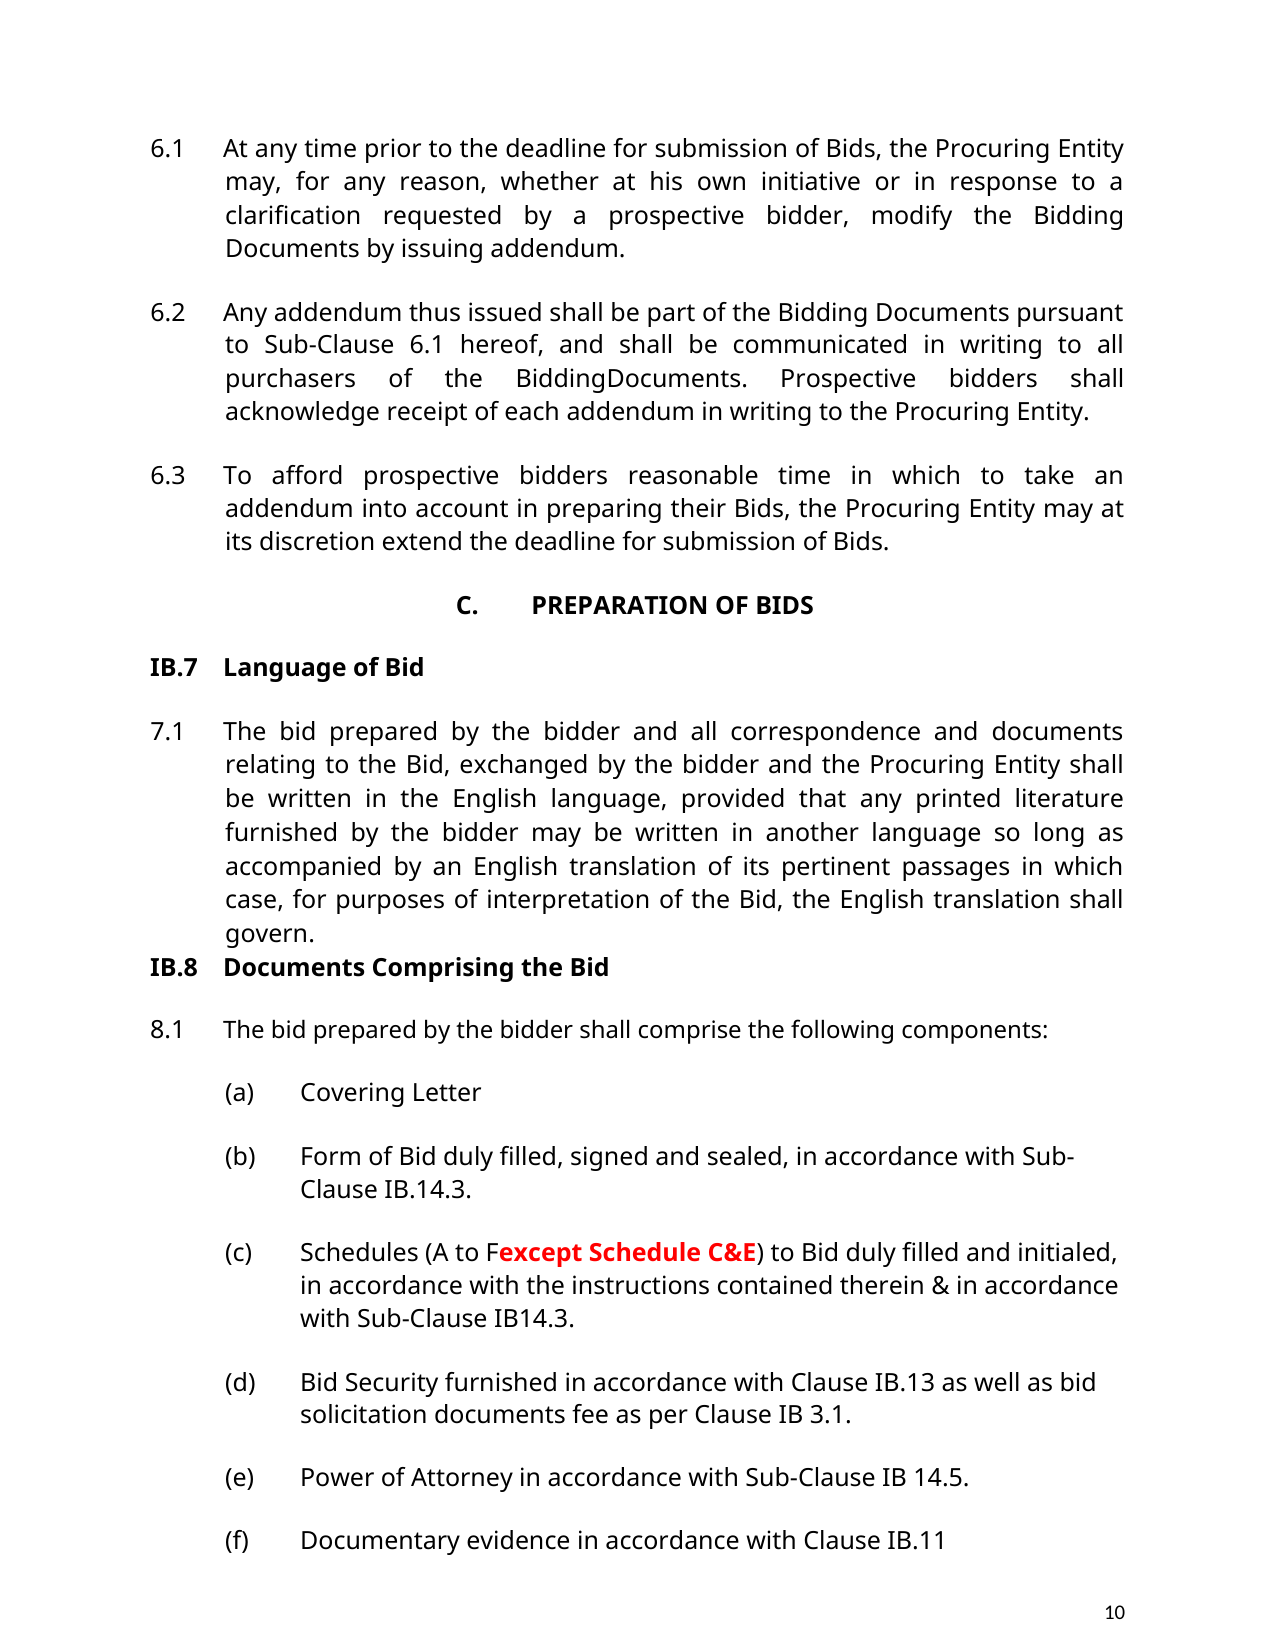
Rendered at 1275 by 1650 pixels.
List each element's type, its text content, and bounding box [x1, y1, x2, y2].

text 6.1 At any time prior to the deadline for submission of Bids, the Procuring Entity may, for any reason, whether at his own initiative or in response to a clarification requested by a prospective bidder, modify the Bidding Documents by issuing addendum. [150, 131, 1125, 265]
text 6.2 Any addendum thus issued shall be part of the Bidding Documents pursuant to Sub-Clause 6.1 hereof, and shall be communicated in writing to all purchasers of the BiddingDocuments. Prospective bidders shall acknowledge receipt of each addendum in writing to the Procuring Entity. [150, 295, 1125, 427]
list Covering Letter [225, 1075, 1125, 1109]
text IB.7 Language of Bid [150, 650, 1125, 684]
list Documentary evidence in accordance with Clause IB.11 [225, 1523, 1125, 1557]
list Bid Security furnished in accordance with Clause IB.13 as well as bid solicitation documents fee as per Clause IB 3.1. [225, 1365, 1125, 1431]
text IB.8 Documents Comprising the Bid [150, 950, 1125, 984]
list Power of Attorney in accordance with Sub-Clause IB 14.5. [225, 1460, 1125, 1494]
list Schedules (A to Fexcept Schedule C&E) to Bid duly filled and initialed, in accordance with the instructions contained therein & in accordance with Sub-Clause IB14.3. [225, 1235, 1125, 1335]
text 6.3 To afford prospective bidders reasonable time in which to take an addendum into account in preparing their Bids, the Procuring Entity may at its discretion extend the deadline for submission of Bids. [150, 458, 1125, 558]
list PREPARATION OF BIDS [456, 587, 1125, 621]
list Form of Bid duly filled, signed and sealed, in accordance with Sub-Clause IB.14.3. [225, 1139, 1125, 1205]
text 7.1 The bid prepared by the bidder and all correspondence and documents relating to the Bid, exchanged by the bidder and the Procuring Entity shall be written in the English language, provided that any printed literature furnished by the bidder may be written in another language so long as accompanied by an English translation of its pertinent passages in which case, for purposes of interpretation of the Bid, the English translation shall govern. [150, 714, 1125, 950]
text 8.1 The bid prepared by the bidder shall comprise the following components: [150, 1012, 1125, 1046]
